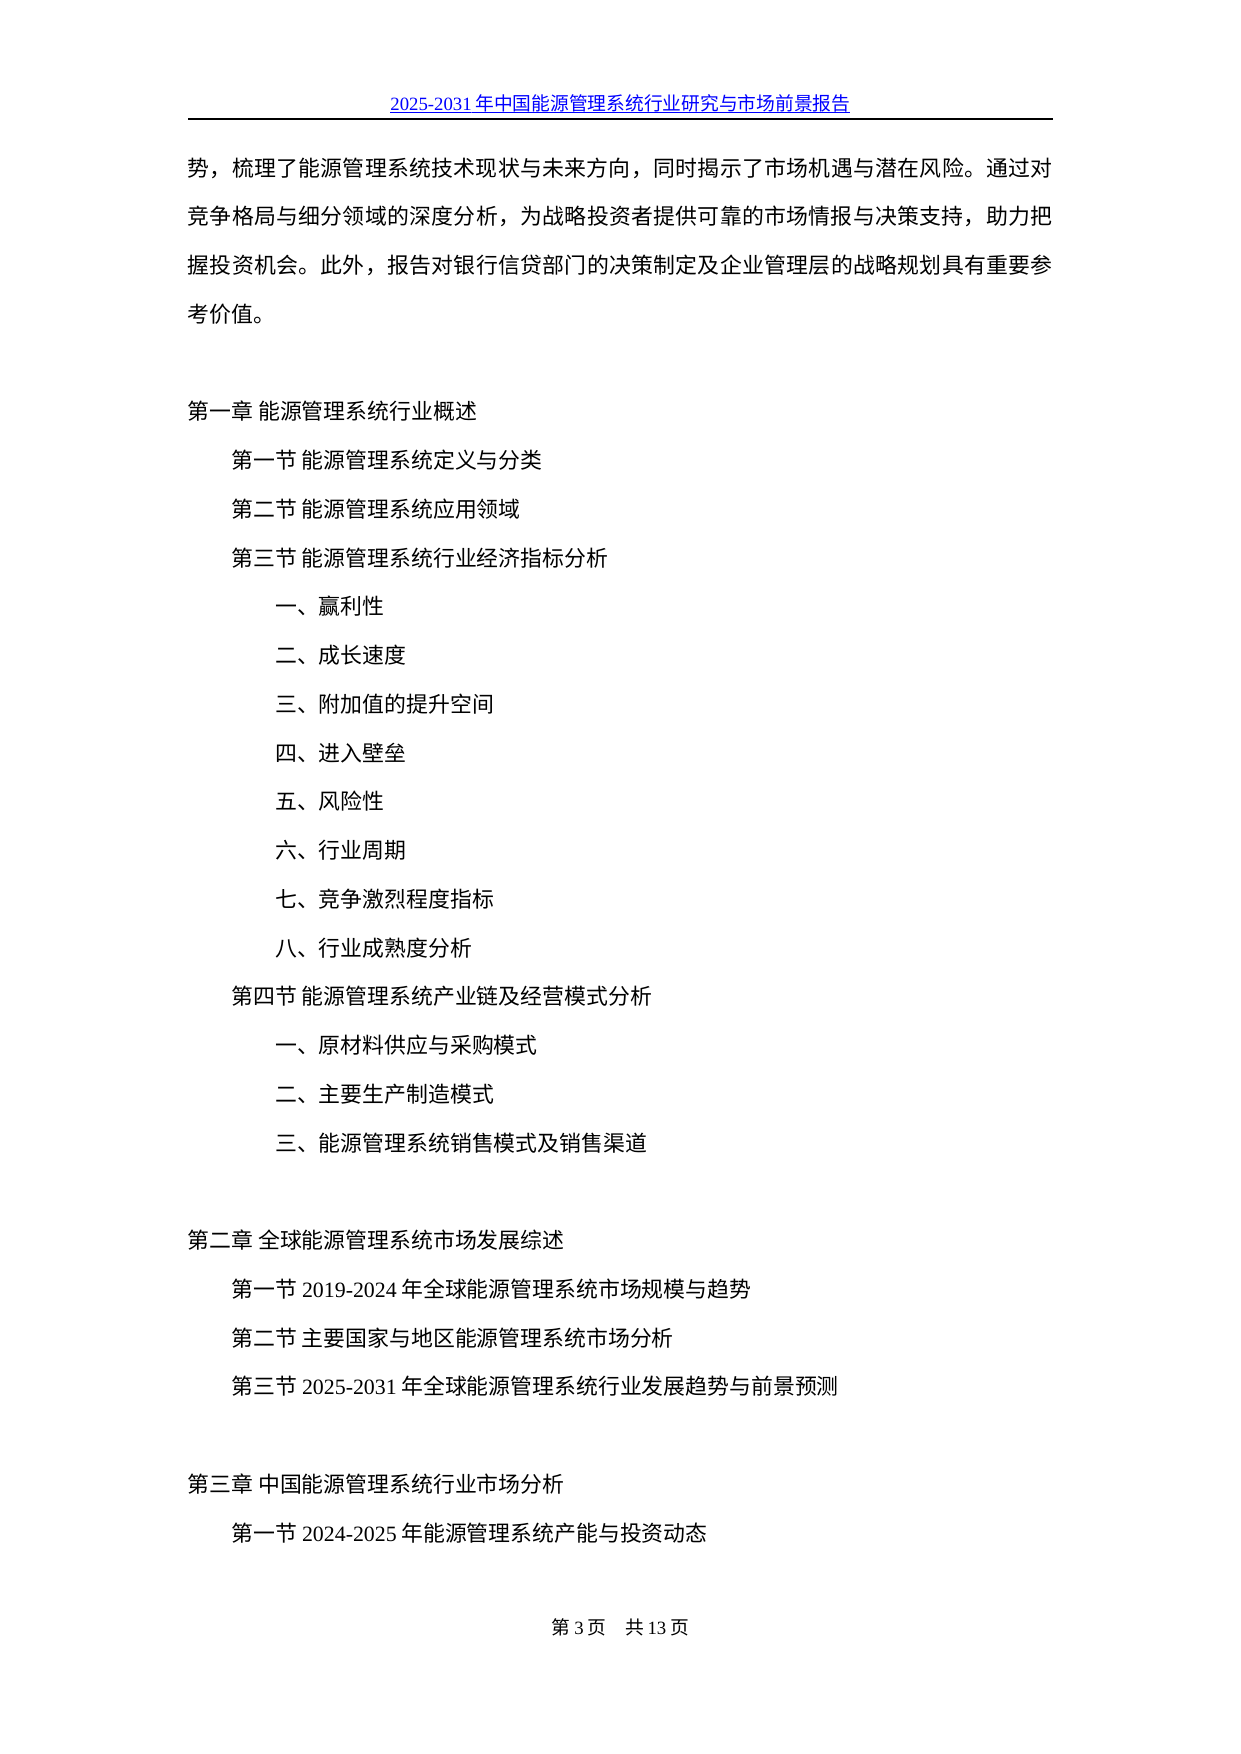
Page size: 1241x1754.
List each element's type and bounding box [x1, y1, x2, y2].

text [187, 150, 1053, 1548]
